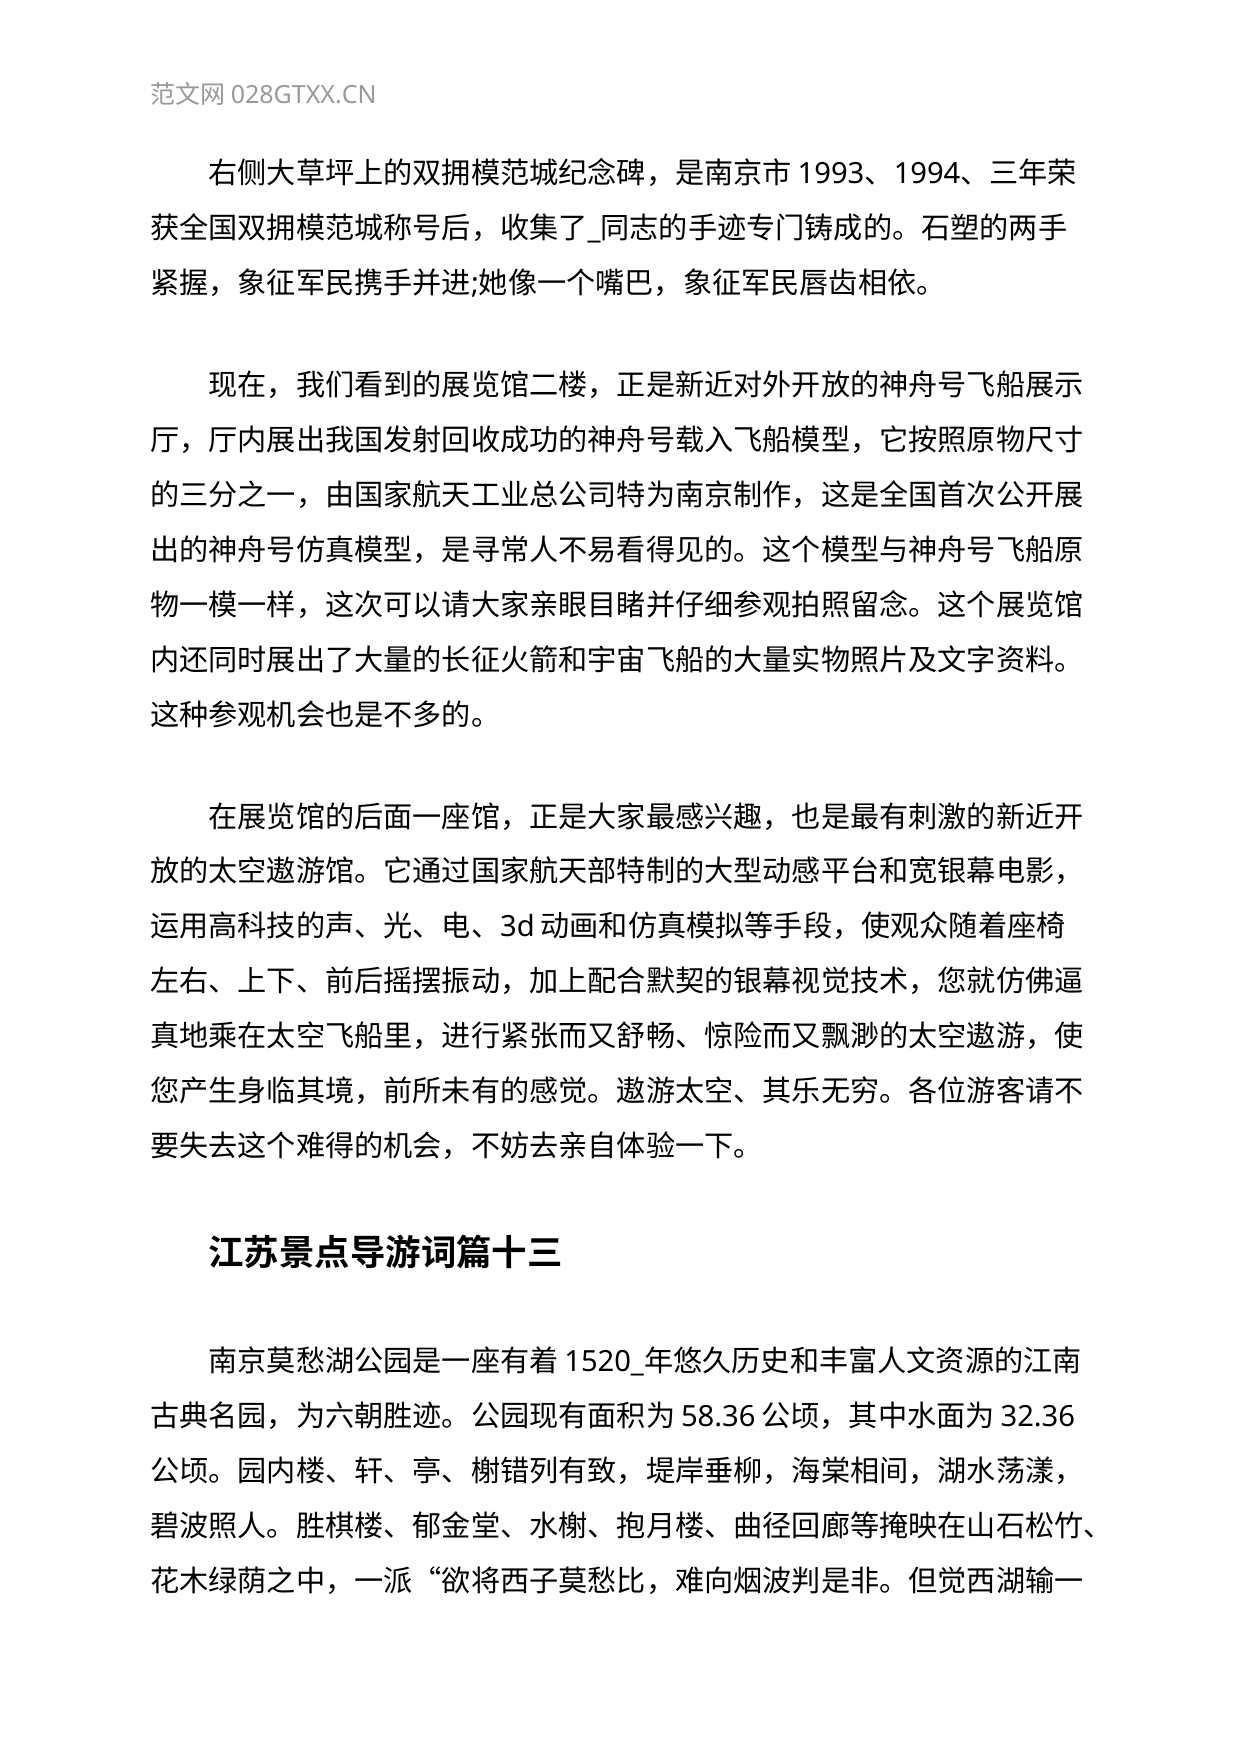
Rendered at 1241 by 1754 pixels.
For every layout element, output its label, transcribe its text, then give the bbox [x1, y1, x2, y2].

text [150, 1338, 1090, 1600]
text 现在，我们看到的展览馆二楼，正是新近对外开放的神舟号飞船展示厅，厅内展出我国发射回收成功的神舟号载入飞船模型，它按照原物尺寸的三分之一，由国家航天工业总公司特为南京制作，这是全国首次公开展出的神舟号仿真模型，是寻常人不易看得见的。这个模型与神舟号飞船原物一模一样，这次可以请大家亲眼目睹并仔细参观拍照留念。这个展览馆内还同时展出了大量的长征火箭和宇宙飞船的大量实物照片及文字资料。这种参观机会也是不多的。 [150, 362, 1090, 734]
text 江苏景点导游词篇十三 [150, 1224, 1090, 1276]
text 在展览馆的后面一座馆，正是大家最感兴趣，也是最有刺激的新近开放的太空遨游馆。它通过国家航天部特制的大型动感平台和宽银幕电影，运用高科技的声、光、电、3d动画和仿真模拟等手段，使观众随着座椅左右、上下、前后摇摆振动，加上配合默契的银幕视觉技术，您就仿佛逼真地乘在太空飞船里，进行紧张而又舒畅、惊险而又飘渺的太空遨游，使您产生身临其境，前所未有的感觉。遨游太空、其乐无穷。各位游客请不要失去这个难得的机会，不妨去亲自体验一下。 [150, 793, 1090, 1165]
text 右侧大草坪上的双拥模范城纪念碑，是南京市1993、1994、三年荣获全国双拥模范城称号后，收集了_同志的手迹专门铸成的。石塑的两手紧握，象征军民携手并进;她像一个嘴巴，象征军民唇齿相依。 [150, 150, 1090, 302]
